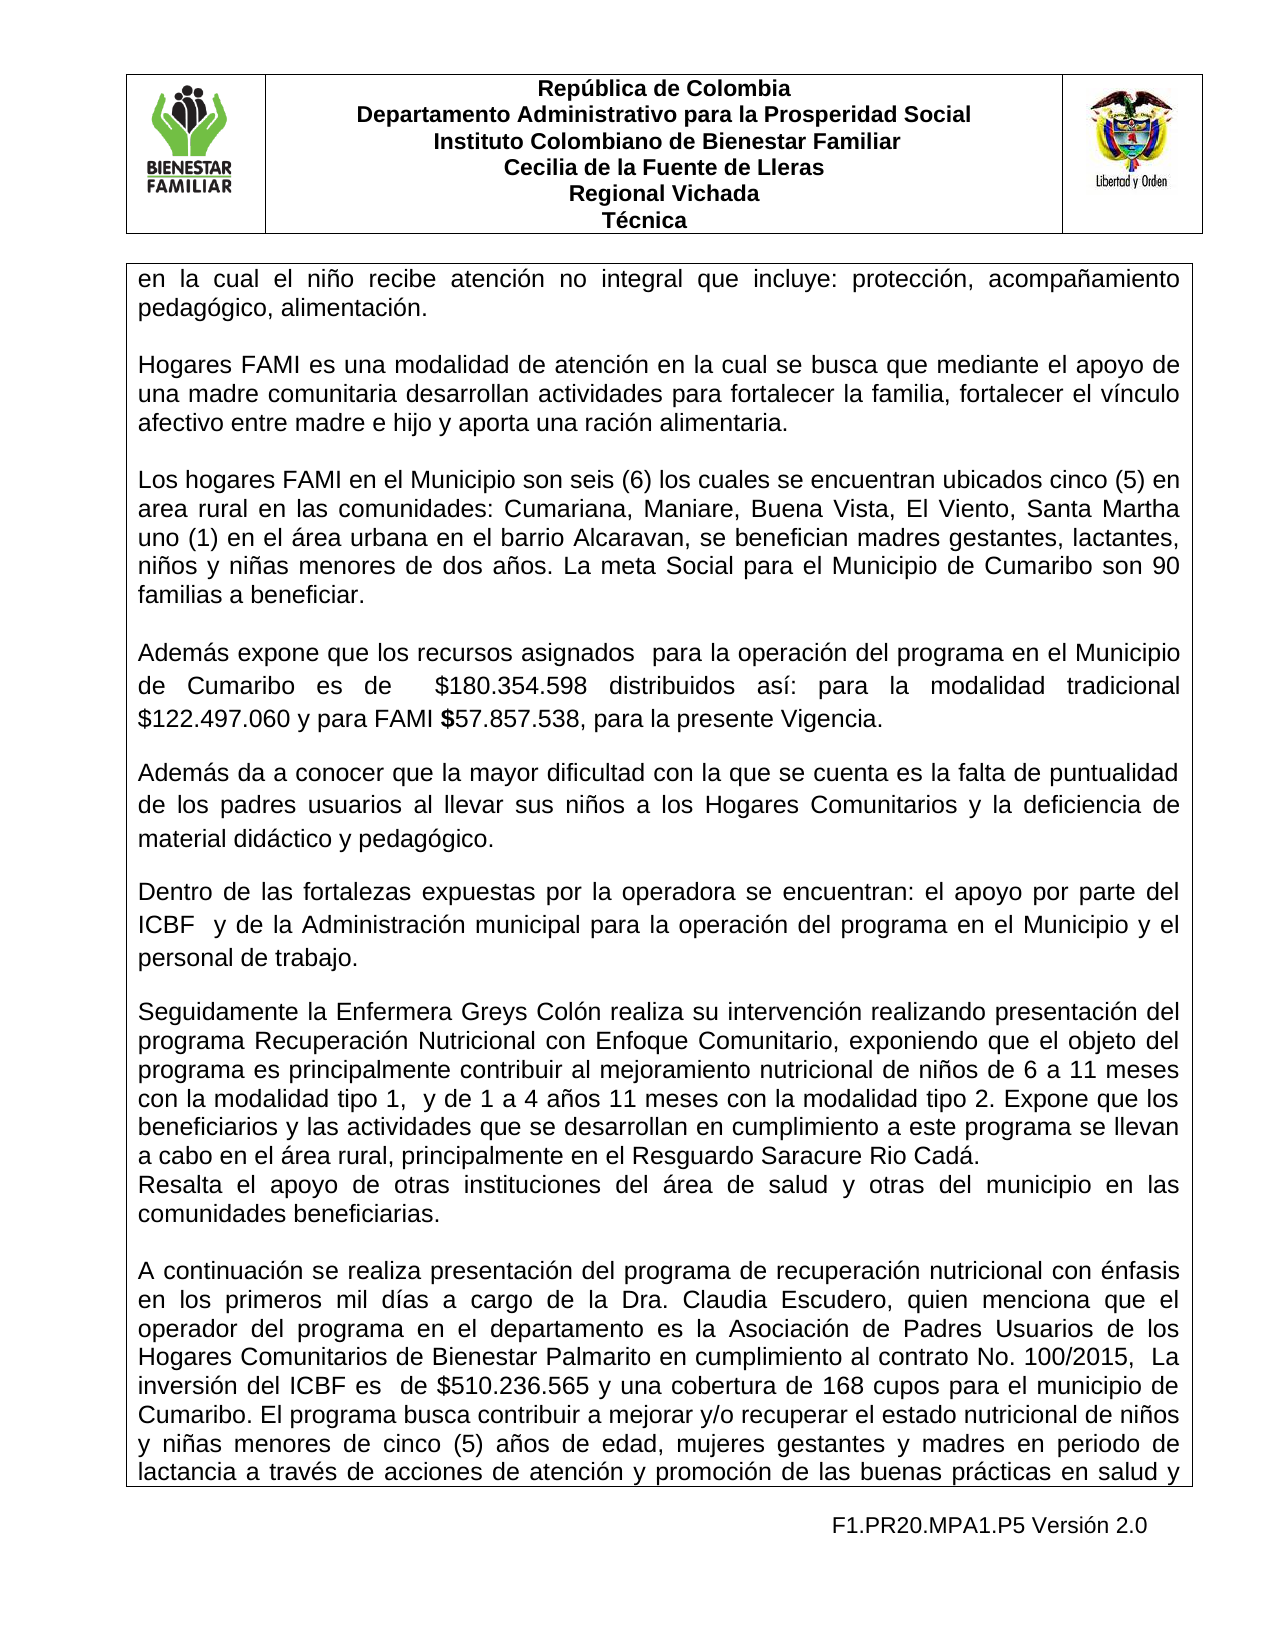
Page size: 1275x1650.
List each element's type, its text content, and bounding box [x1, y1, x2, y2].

picture [1085, 88, 1179, 195]
picture [146, 85, 232, 193]
